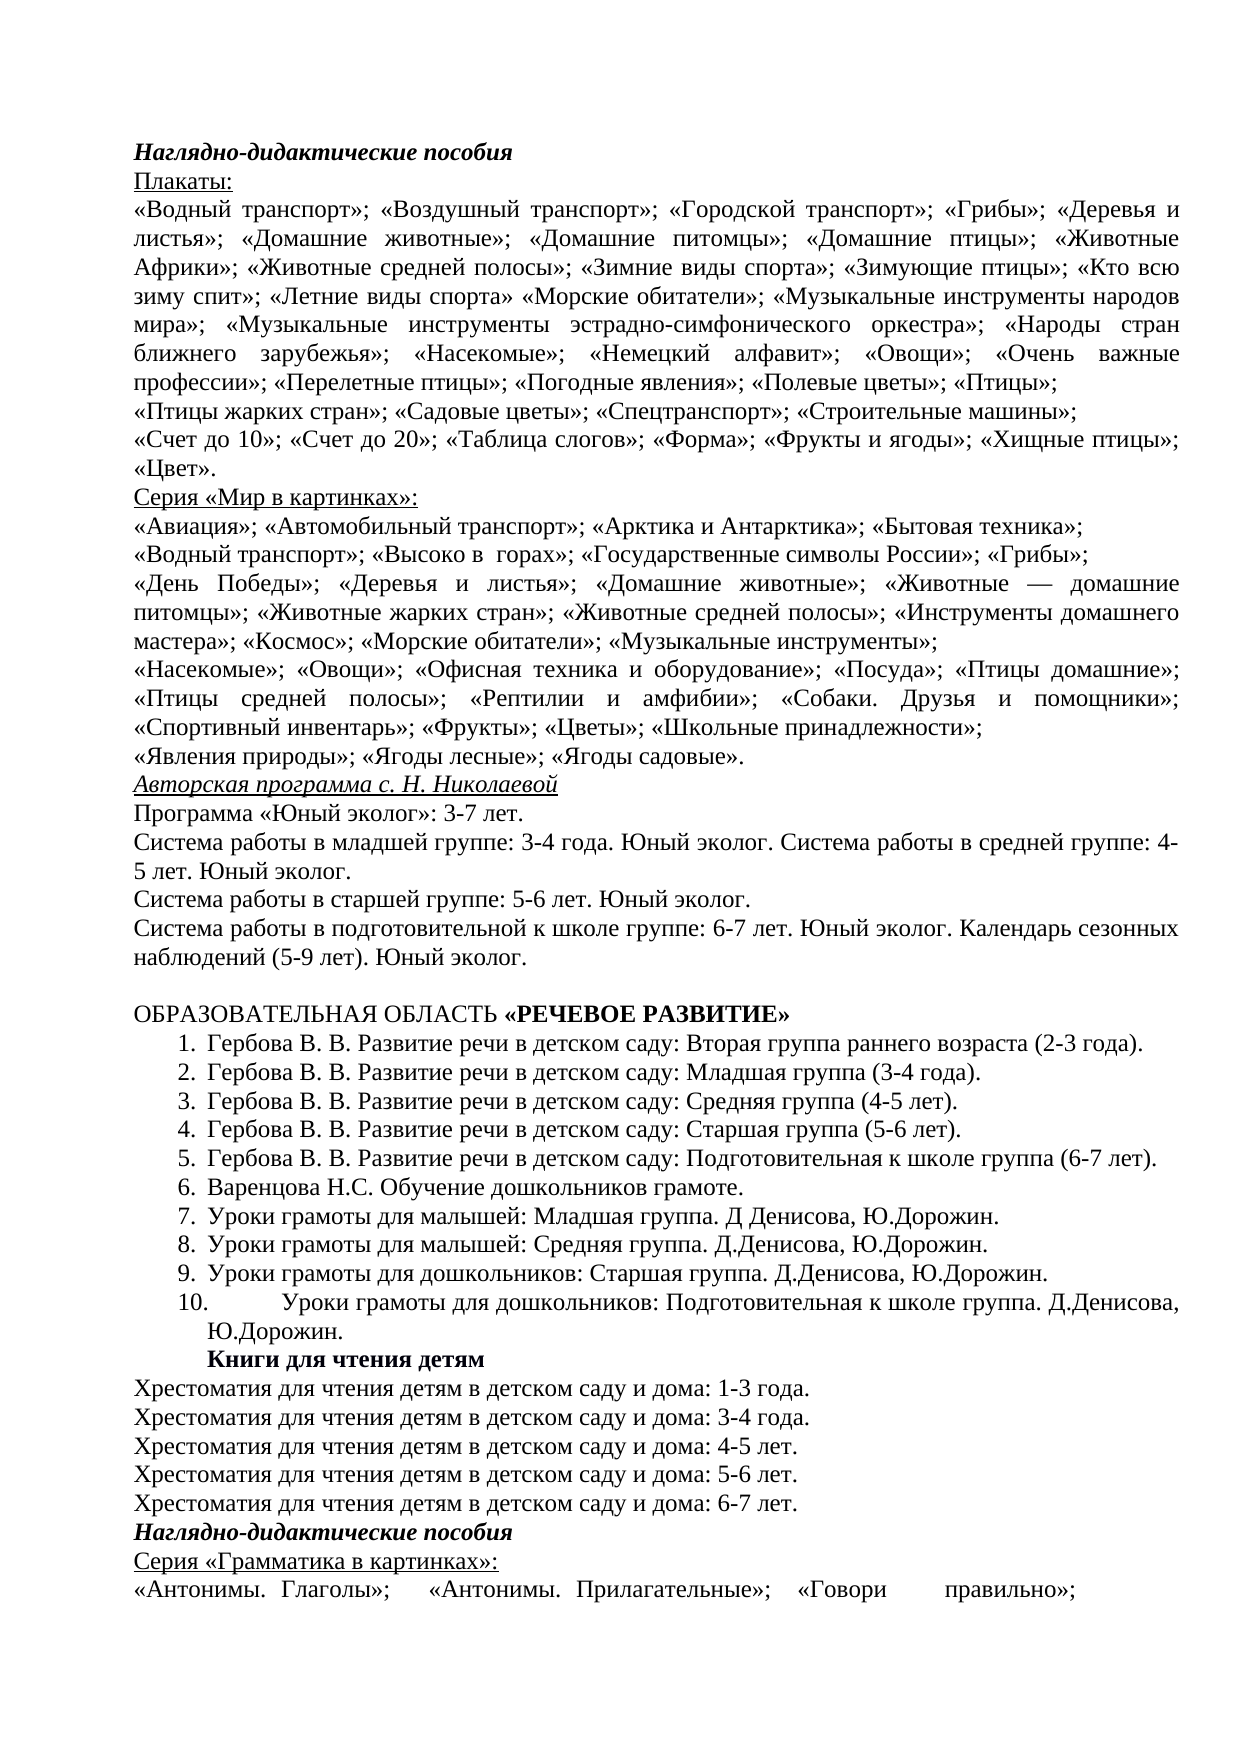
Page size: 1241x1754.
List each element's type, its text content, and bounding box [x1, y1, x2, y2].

text «Насекомые»; «Овощи»; «Офисная техника и оборудование»; «Посуда»; «Птицы домашние»; «Птицы средней полосы»; «Рептилии и амфибии»; «Собаки. Друзья и помощники»; «Спортивный инвентарь»; «Фрукты»; «Цветы»; «Школьные принадлежности»; [133, 654, 1181, 741]
list Гербова В. В. Развитие речи в детском саду: Подготовительная к школе группа (6-7 лет). [177, 1143, 1181, 1172]
text Хрестоматия для чтения детям в детском саду и дома: 3-4 года. [133, 1402, 1181, 1431]
list Уроки грамоты для дошкольников: Подготовительная к школе группа. Д.Денисова, Ю.Дорожин. [177, 1287, 1181, 1344]
text ОБРАЗОВАТЕЛЬНАЯ ОБЛАСТЬ «РЕЧЕВОЕ РАЗВИТИЕ» [133, 999, 1181, 1028]
text Наглядно-дидактические пособия [133, 137, 1181, 166]
text «Счет до 10»; «Счет до 20»; «Таблица слогов»; «Форма»; «Фрукты и ягоды»; «Хищные птицы»; «Цвет». [133, 424, 1181, 482]
text Авторская программа с. Н. Николаевой [133, 769, 1181, 798]
text Хрестоматия для чтения детям в детском саду и дома: 1-3 года. [133, 1373, 1181, 1402]
text Наглядно-дидактические пособия [133, 1517, 1181, 1546]
text «Явления природы»; «Ягоды лесные»; «Ягоды садовые». [133, 741, 1181, 769]
text «Водный транспорт»; «Воздушный транспорт»; «Городской транспорт»; «Грибы»; «Деревья и листья»; «Домашние животные»; «Домашние питомцы»; «Домашние птицы»; «Животные Африки»; «Животные средней полосы»; «Зимние виды спорта»; «Зимующие птицы»; «Кто всю зиму спит»; «Летние виды спорта» «Морские обитатели»; «Музыкальные инструменты народов мира»; «Музыкальные инструменты эстрадно-симфонического оркестра»; «Народы стран ближнего зарубежья»; «Насекомые»; «Немецкий алфавит»; «Овощи»; «Очень важные профессии»; «Перелетные птицы»; «Погодные явления»; «Полевые цветы»; «Птицы»; [133, 194, 1181, 396]
list Книги для чтения детям [207, 1344, 1181, 1373]
text Серия «Грамматика в картинках»: [133, 1546, 1181, 1574]
text Хрестоматия для чтения детям в детском саду и дома: 4-5 лет. [133, 1431, 1181, 1459]
text Система работы в подготовительной к школе группе: 6-7 лет. Юный эколог. Календарь сезонных наблюдений (5-9 лет). Юный эколог. [133, 913, 1181, 971]
list Гербова В. В. Развитие речи в детском саду: Вторая группа раннего возраста (2-3 года). [177, 1028, 1181, 1057]
text «Авиация»; «Автомобильный транспорт»; «Арктика и Антарктика»; «Бытовая техника»; [133, 511, 1181, 539]
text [133, 1574, 1181, 1603]
text Система работы в младшей группе: 3-4 года. Юный эколог. Система работы в средней группе: 4-5 лет. Юный эколог. [133, 827, 1181, 884]
list Уроки грамоты для малышей: Средняя группа. Д.Денисова, Ю.Дорожин. [177, 1229, 1181, 1258]
list Гербова В. В. Развитие речи в детском саду: Средняя группа (4-5 лет). [177, 1086, 1181, 1114]
list Гербова В. В. Развитие речи в детском саду: Старшая группа (5-6 лет). [177, 1114, 1181, 1143]
text Система работы в старшей группе: 5-6 лет. Юный эколог. [133, 884, 1181, 913]
list Уроки грамоты для дошкольников: Старшая группа. Д.Денисова, Ю.Дорожин. [177, 1258, 1181, 1287]
list Гербова В. В. Развитие речи в детском саду: Младшая группа (3-4 года). [177, 1057, 1181, 1086]
text Хрестоматия для чтения детям в детском саду и дома: 6-7 лет. [133, 1488, 1181, 1517]
text Серия «Мир в картинках»: [133, 482, 1181, 511]
text Программа «Юный эколог»: 3-7 лет. [133, 798, 1181, 827]
text Хрестоматия для чтения детям в детском саду и дома: 5-6 лет. [133, 1459, 1181, 1488]
text «Птицы жарких стран»; «Садовые цветы»; «Спецтранспорт»; «Строительные машины»; [133, 396, 1181, 424]
list Уроки грамоты для малышей: Младшая группа. Д Денисова, Ю.Дорожин. [177, 1201, 1181, 1229]
text «Водный транспорт»; «Высоко в горах»; «Государственные символы России»; «Грибы»; [133, 539, 1181, 568]
list Варенцова Н.С. Обучение дошкольников грамоте. [177, 1172, 1181, 1201]
text Плакаты: [133, 166, 1181, 194]
text «День Победы»; «Деревья и листья»; «Домашние животные»; «Животные — домашние питомцы»; «Животные жарких стран»; «Животные средней полосы»; «Инструменты домашнего мастера»; «Космос»; «Морские обитатели»; «Музыкальные инструменты»; [133, 568, 1181, 654]
